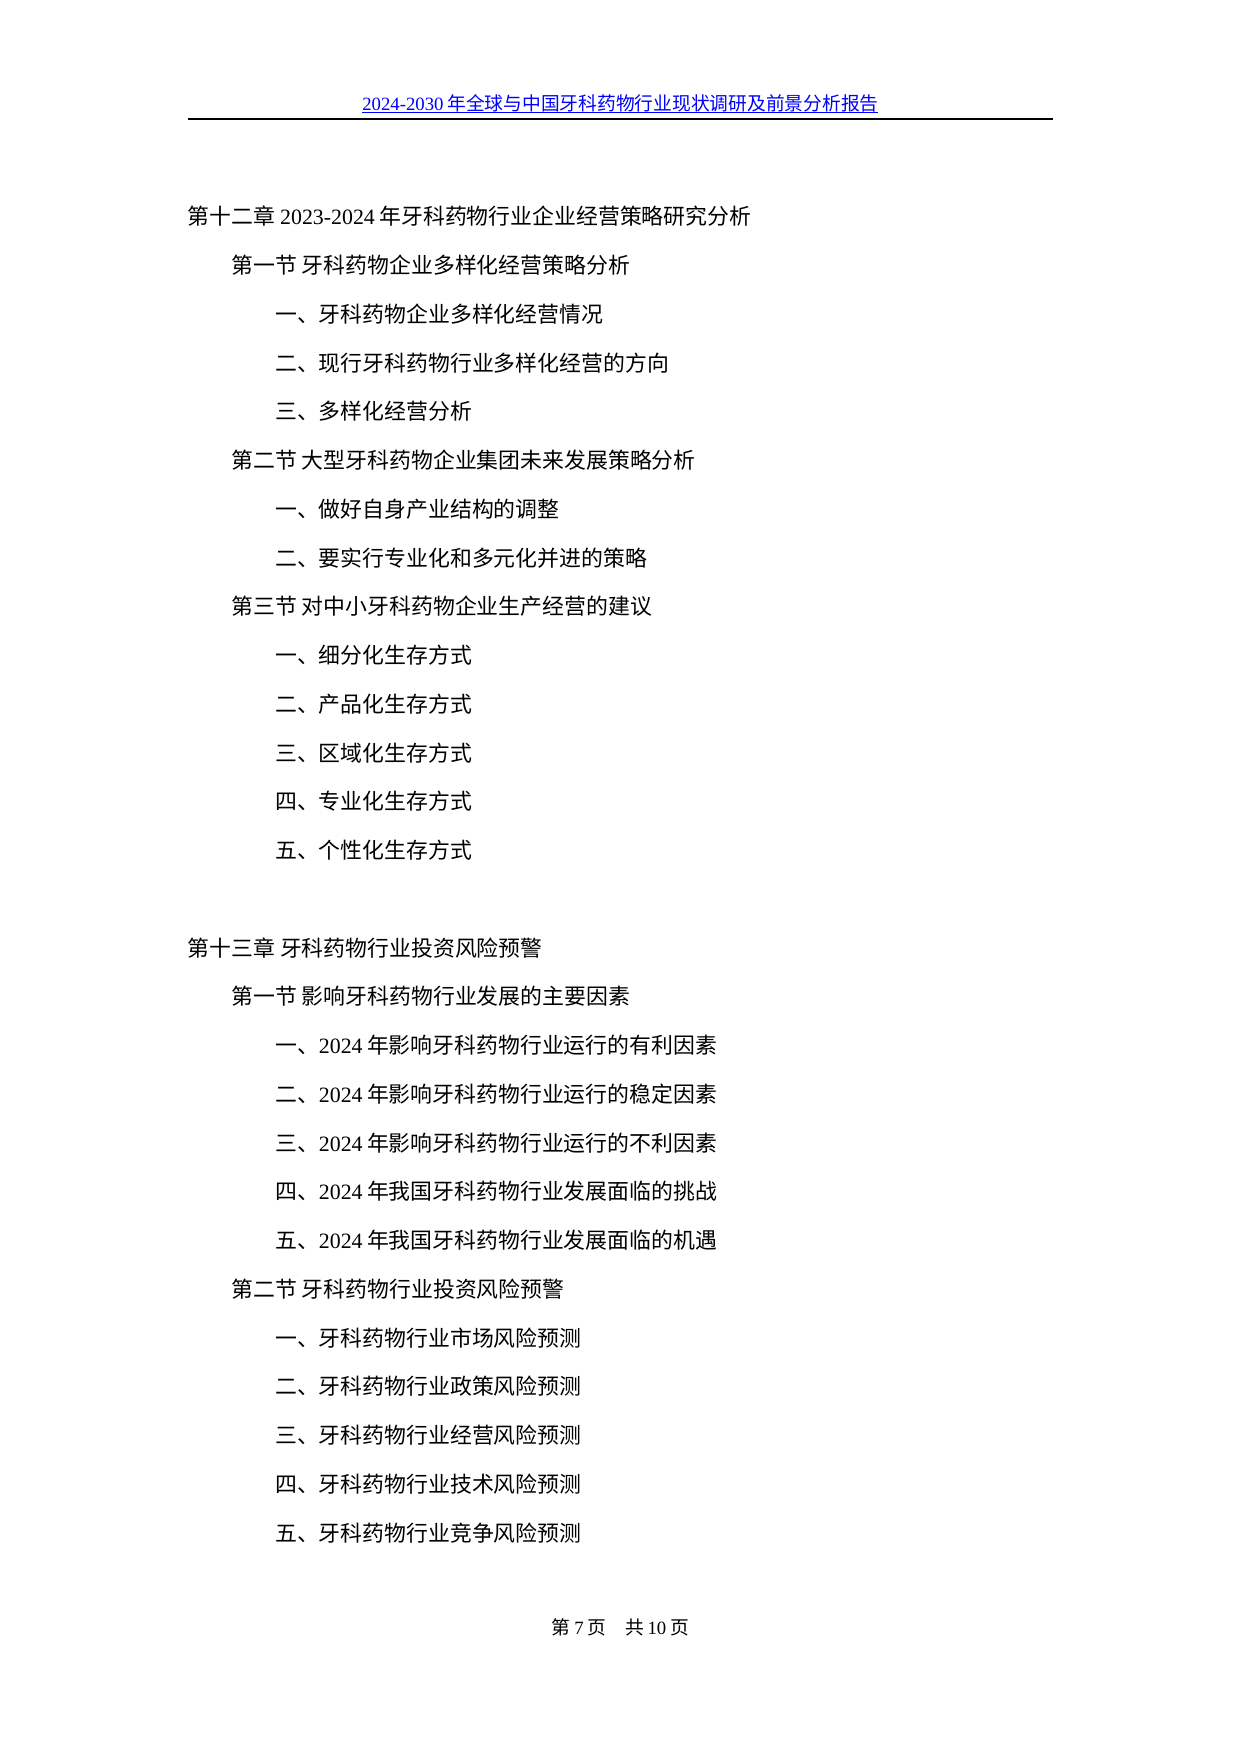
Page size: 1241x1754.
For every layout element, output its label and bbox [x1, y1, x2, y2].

text [187, 150, 1053, 1548]
